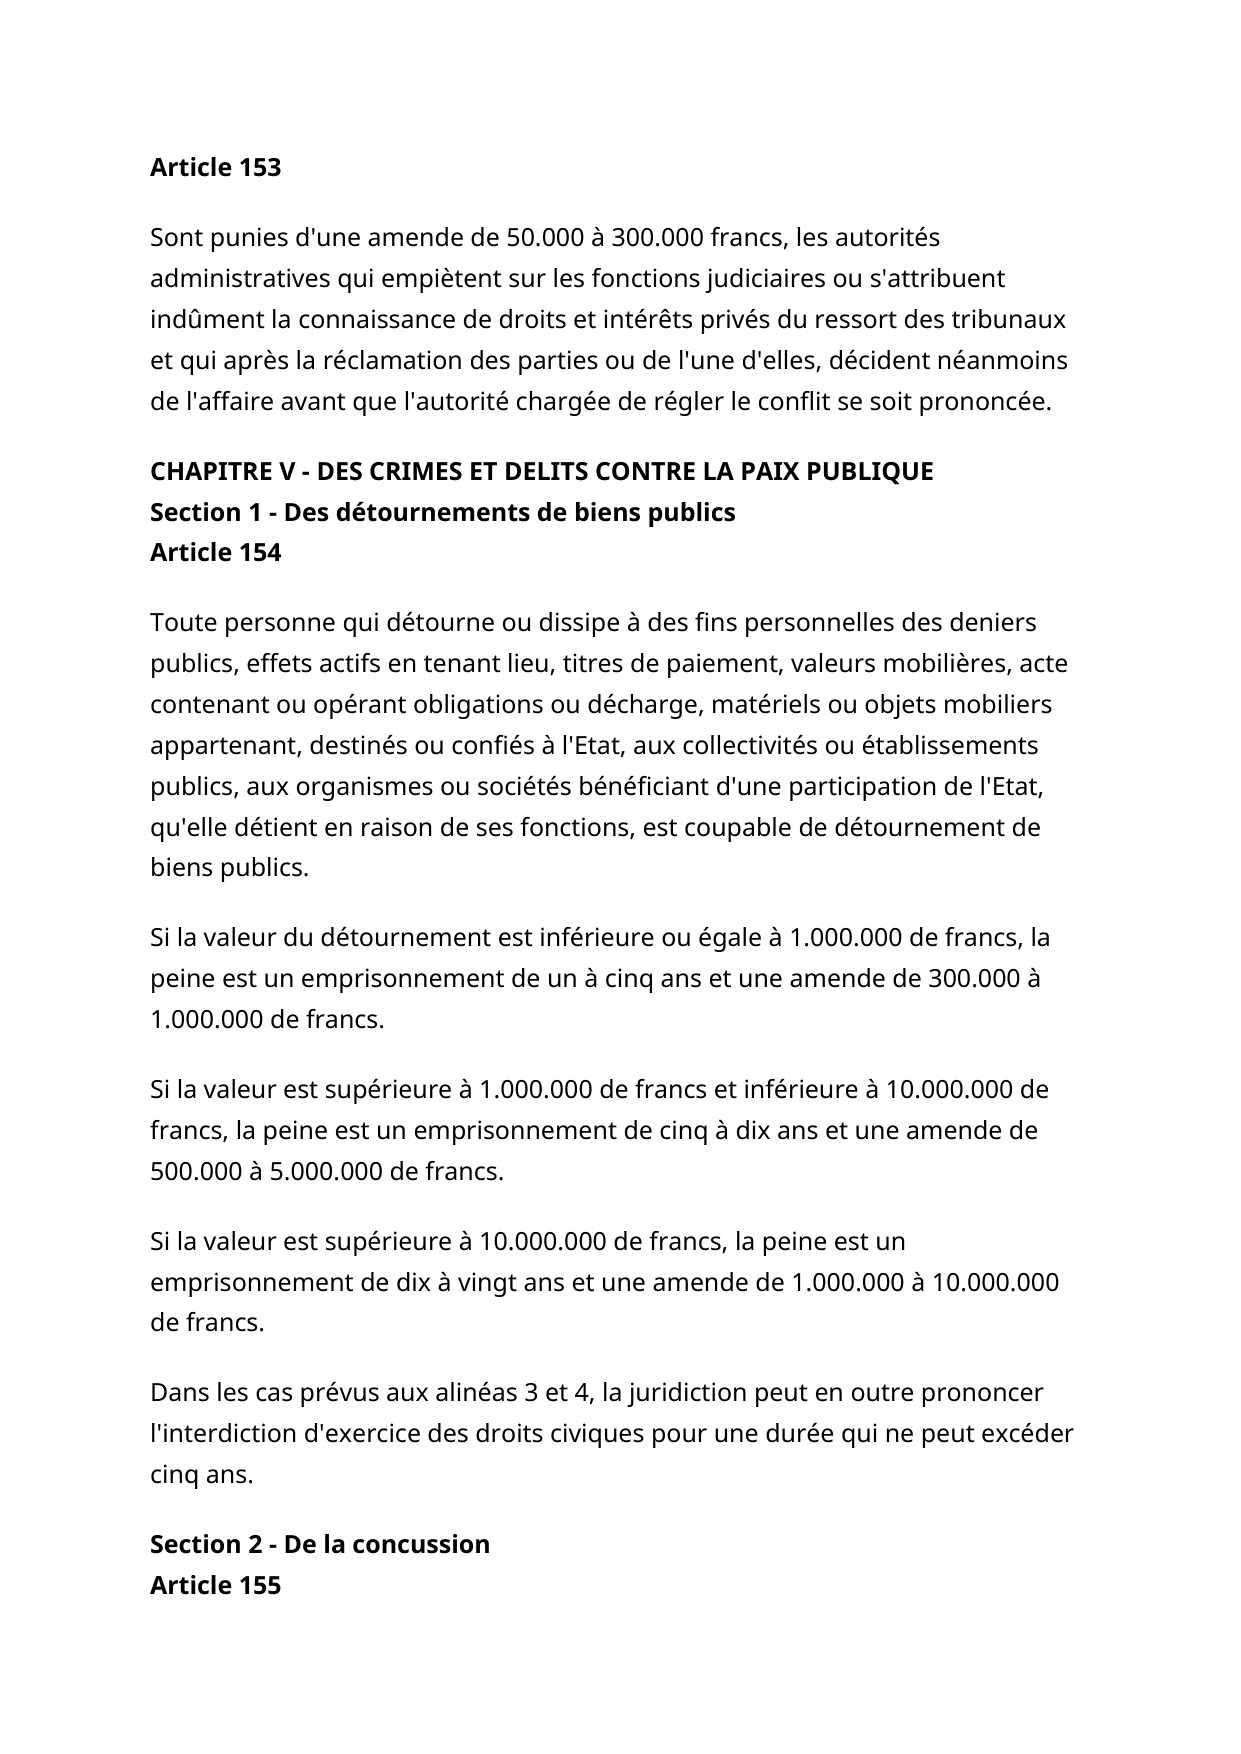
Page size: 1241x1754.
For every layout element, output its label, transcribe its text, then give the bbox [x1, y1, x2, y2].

text Article 154 [150, 535, 1090, 569]
text Si la valeur est supérieure à 10.000.000 de francs, la peine est un emprisonnement de dix à vingt ans et une amende de 1.000.000 à 10.000.000 de francs. [150, 1223, 1090, 1339]
text Section 2 - De la concussion [150, 1527, 1090, 1561]
text Article 155 [150, 1567, 1090, 1602]
text Si la valeur du détournement est inférieure ou égale à 1.000.000 de francs, la peine est un emprisonnement de un à cinq ans et une amende de 300.000 à 1.000.000 de francs. [150, 920, 1090, 1036]
text Toute personne qui détourne ou dissipe à des fins personnelles des deniers publics, effets actifs en tenant lieu, titres de paiement, valeurs mobilières, acte contenant ou opérant obligations ou décharge, matériels ou objets mobiliers appartenant, destinés ou confiés à l'Etat, aux collectivités ou établissements publics, aux organismes ou sociétés bénéficiant d'une participation de l'Etat, qu'elle détient en raison de ses fonctions, est coupable de détournement de biens publics. [150, 605, 1090, 884]
text Sont punies d'une amende de 50.000 à 300.000 francs, les autorités administratives qui empiètent sur les fonctions judiciaires ou s'attribuent indûment la connaissance de droits et intérêts privés du ressort des tribunaux et qui après la réclamation des parties ou de l'une d'elles, décident néanmoins de l'affaire avant que l'autorité chargée de régler le conflit se soit prononcée. [150, 220, 1090, 417]
text Si la valeur est supérieure à 1.000.000 de francs et inférieure à 10.000.000 de francs, la peine est un emprisonnement de cinq à dix ans et une amende de 500.000 à 5.000.000 de francs. [150, 1072, 1090, 1187]
text Dans les cas prévus aux alinéas 3 et 4, la juridiction peut en outre prononcer l'interdiction d'exercice des droits civiques pour une durée qui ne peut excéder cinq ans. [150, 1375, 1090, 1491]
text CHAPITRE V - DES CRIMES ET DELITS CONTRE LA PAIX PUBLIQUE [150, 453, 1090, 487]
text Section 1 - Des détournements de biens publics [150, 494, 1090, 528]
text Article 153 [150, 150, 1090, 184]
